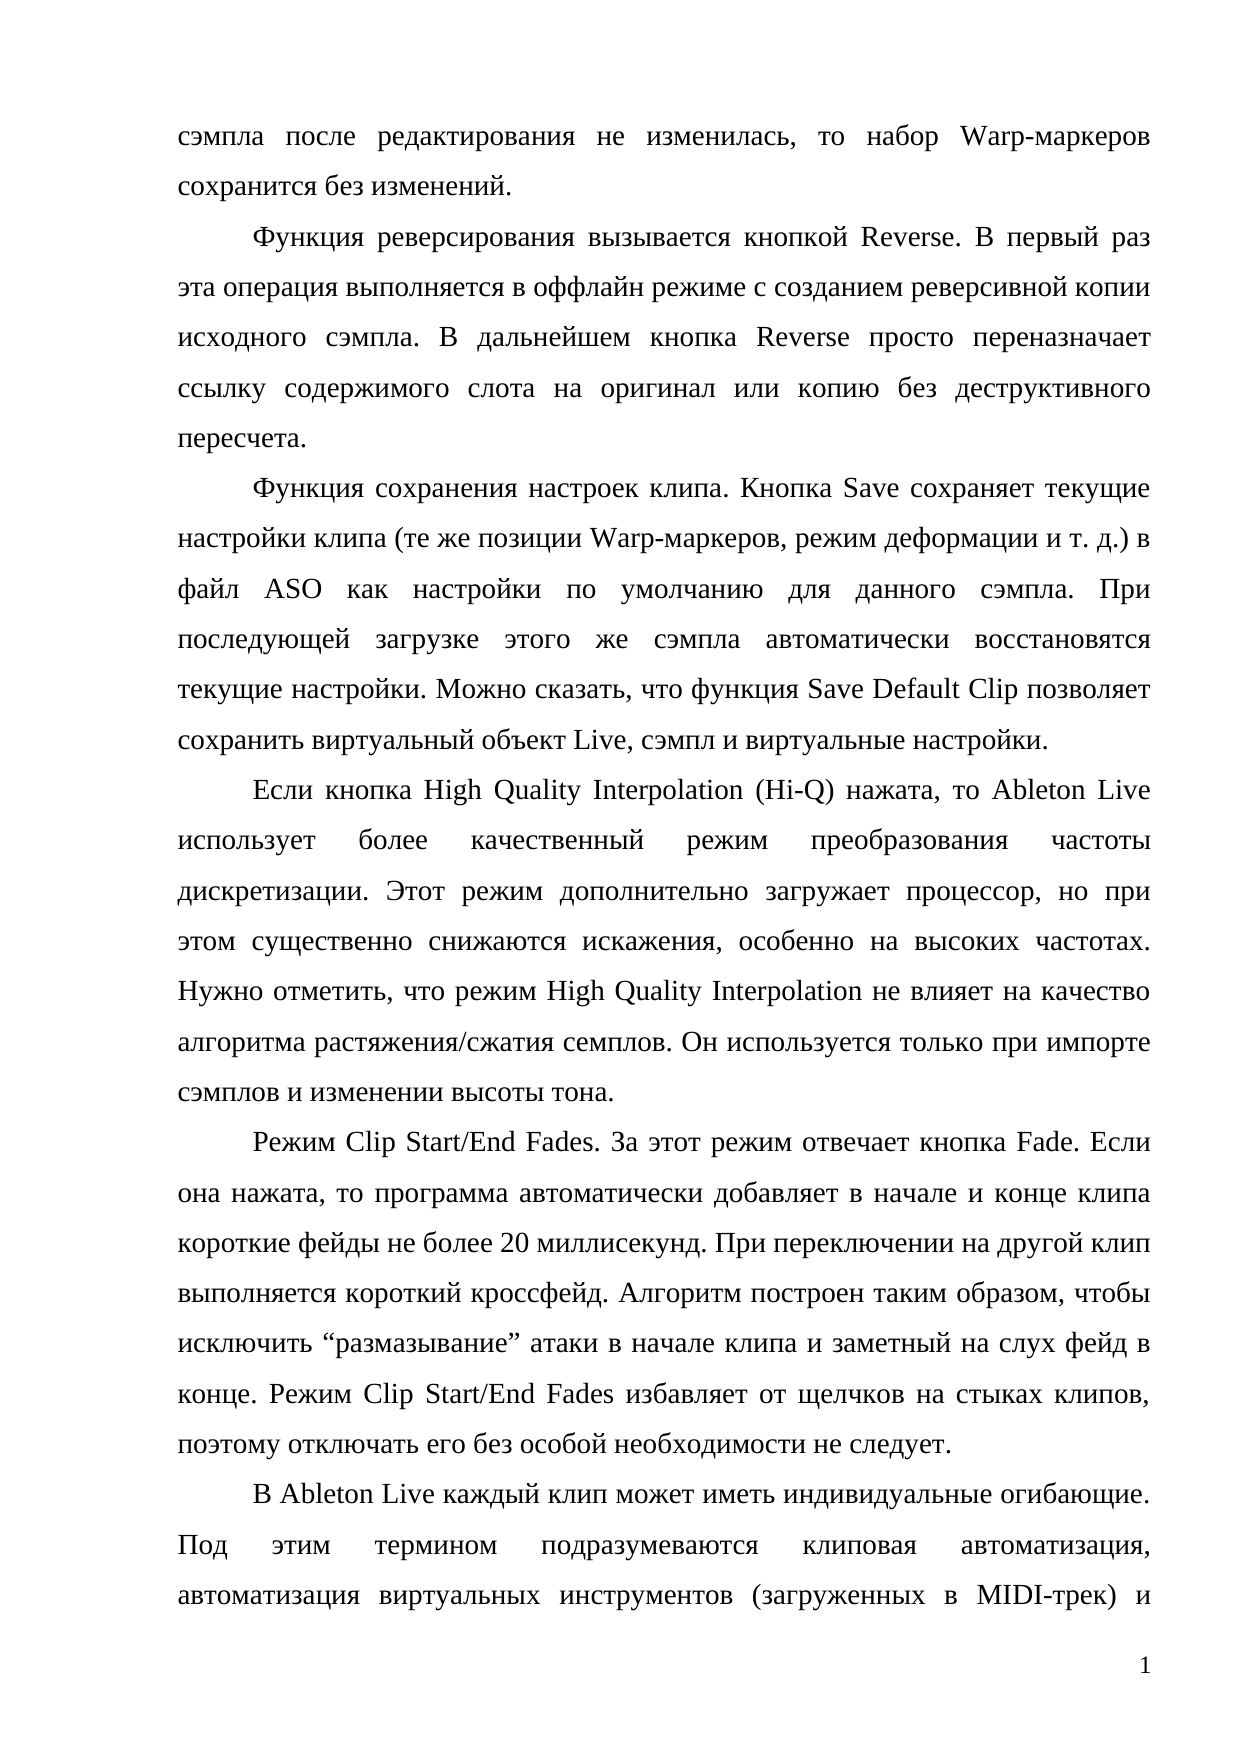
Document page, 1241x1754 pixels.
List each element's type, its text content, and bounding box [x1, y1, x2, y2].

text Функция сохранения настроек клипа. Кнопка Save сохраняет текущие настройки клипа (те же позиции Warp-маркеров, режим деформации и т. д.) в файл ASO как настройки по умолчанию для данного сэмпла. При последующей загрузке этого же сэмпла автоматически восстановятся текущие настройки. Можно сказать, что функция Save Default Clip позволяет сохранить виртуальный объект Live, сэмпл и виртуальные настройки. [177, 470, 1152, 755]
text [177, 118, 1152, 202]
text Функция реверсирования вызывается кнопкой Reverse. В первый раз эта операция выполняется в оффлайн режиме с созданием реверсивной копии исходного сэмпла. В дальнейшем кнопка Reverse просто переназначает ссылку содержимого слота на оригинал или копию без деструктивного пересчета. [177, 219, 1152, 453]
text Если кнопка High Quality Interpolation (Hi-Q) нажата, то Ableton Live использует более качественный режим преобразования частоты дискретизации. Этот режим дополнительно загружает процессор, но при этом существенно снижаются искажения, особенно на высоких частотах. Нужно отметить, что режим High Quality Interpolation не влияет на качество алгоритма растяжения/сжатия семплов. Он используется только при импорте сэмплов и изменении высоты тона. [177, 772, 1152, 1108]
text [177, 1477, 1152, 1611]
text Режим Clip Start/End Fades. За этот режим отвечает кнопка Fade. Если она нажата, то программа автоматически добавляет в начале и конце клипа короткие фейды не более 20 миллисекунд. При переключении на другой клип выполняется короткий кроссфейд. Алгоритм построен таким образом, чтобы исключить “размазывание” атаки в начале клипа и заметный на слух фейд в конце. Режим Clip Start/End Fades избавляет от щелчков на стыках клипов, поэтому отключать его без особой необходимости не следует. [177, 1124, 1152, 1460]
